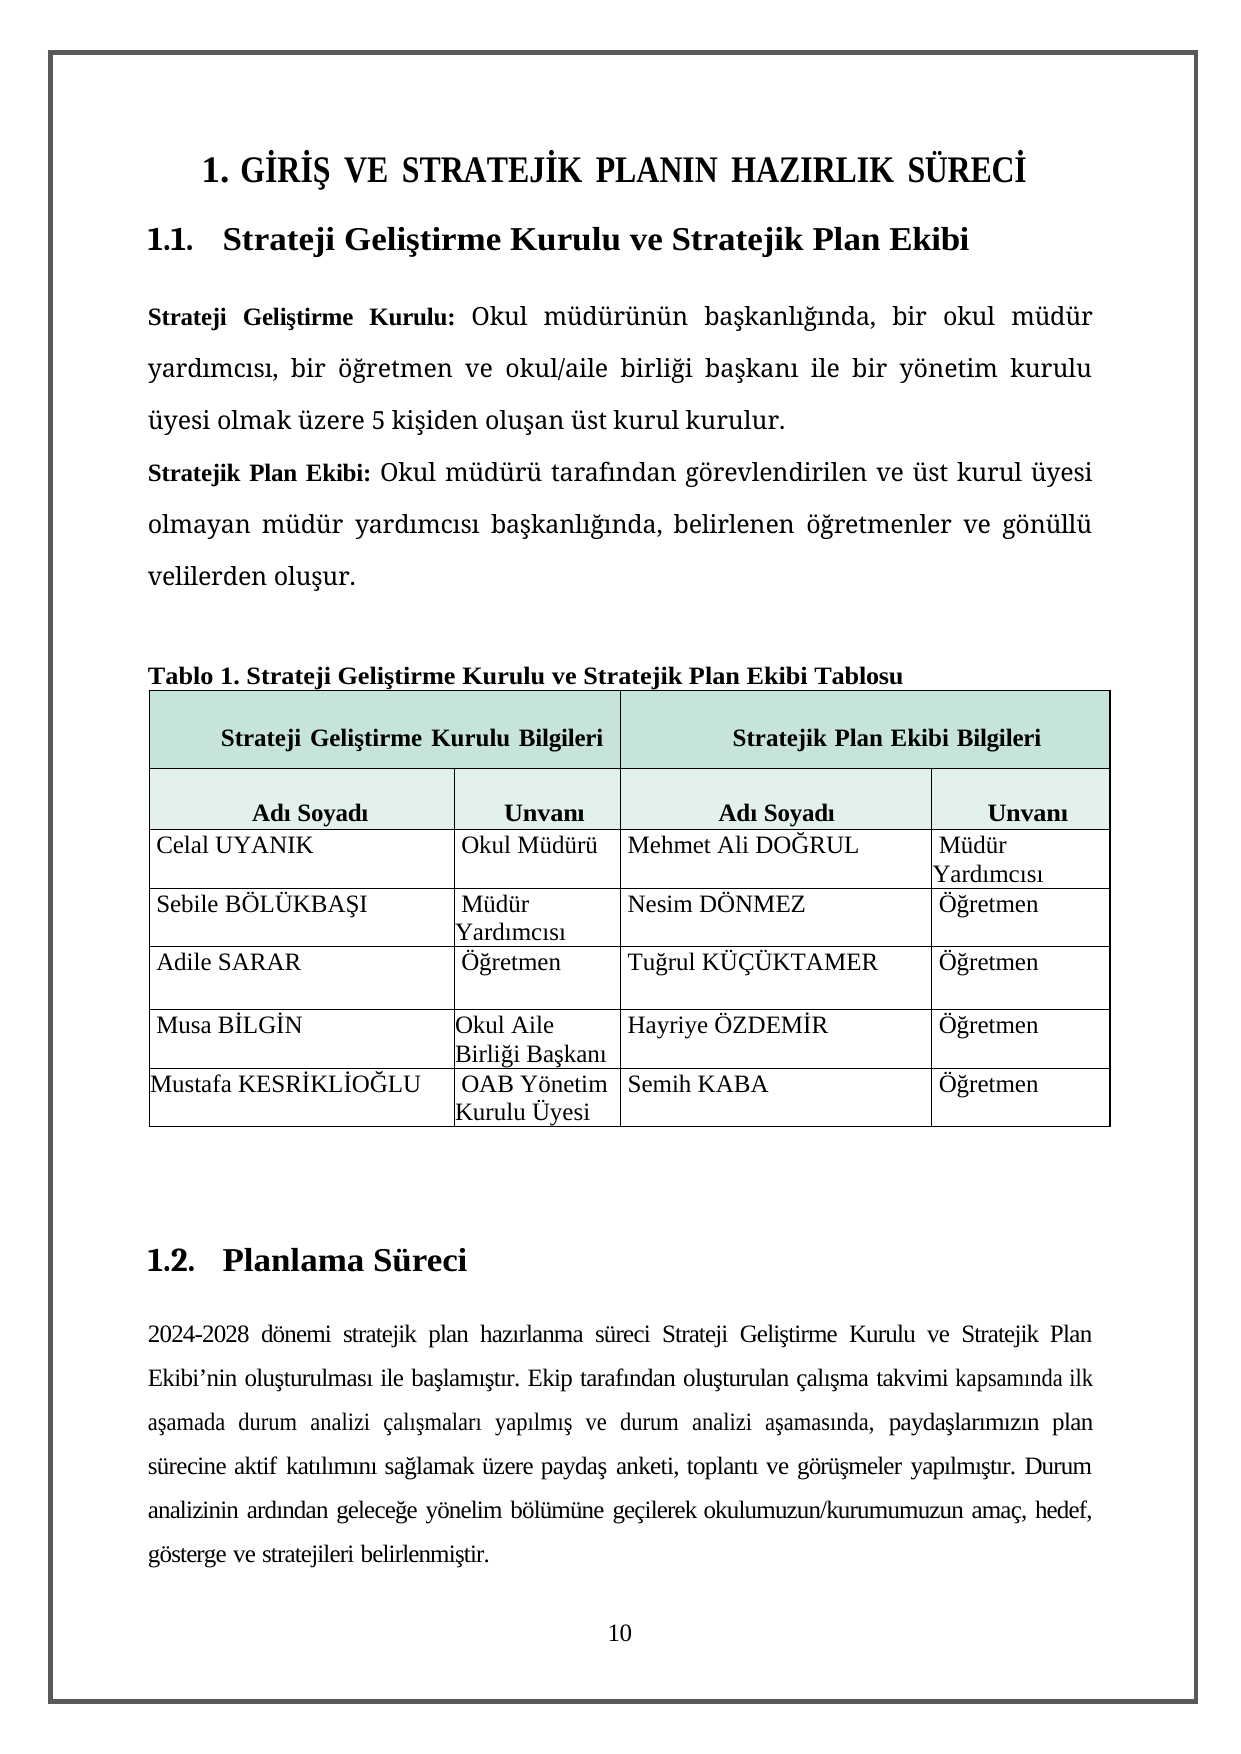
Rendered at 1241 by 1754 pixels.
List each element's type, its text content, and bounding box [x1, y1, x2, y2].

table_cell Celal UYANIK [150, 830, 454, 888]
table_cell Öğretmen [932, 947, 1109, 1009]
table_cell Adı Soyadı [621, 769, 931, 829]
table_cell Adı Soyadı [150, 769, 454, 829]
table_cell OAB Yönetim Kurulu Üyesi [455, 1069, 620, 1126]
text 2024-2028 dönemi stratejik plan hazırlanma süreci Strateji Geliştirme Kurulu ve Stratejik Plan Ekibi’nin oluşturulması ile başlamıştır. Ekip tarafından oluşturulan çalışma takvimi kapsamında ilk aşamada durum analizi çalışmaları yapılmış ve durum analizi aşamasında, paydaşlarımızın plan sürecine aktif katılımını sağlamak üzere paydaş anketi, toplantı ve görüşmeler yapılmıştır. Durum analizinin ardından geleceğe yönelim bölümüne geçilerek okulumuzun/kurumumuzun amaç, hedef, gösterge ve stratejileri belirlenmiştir. [148, 1319, 1093, 1567]
subtitle Strateji Geliştirme Kurulu ve Stratejik Plan Ekibi [148, 219, 1194, 259]
table_cell Mustafa KESRİKLİOĞLU [150, 1069, 454, 1126]
table_header Stratejik Plan Ekibi Bilgileri [621, 691, 1109, 768]
table_cell Hayriye ÖZDEMİR [621, 1010, 931, 1068]
table_cell Öğretmen [932, 1069, 1109, 1126]
table_cell Öğretmen [455, 947, 620, 1009]
text Stratejik Plan Ekibi: Okul müdürü tarafından görevlendirilen ve üst kurul üyesi olmayan müdür yardımcısı başkanlığında, belirlenen öğretmenler ve gönüllü velilerden oluşur. [148, 455, 1092, 593]
table_cell Müdür Yardımcısı [932, 830, 1109, 888]
subtitle Planlama Süreci [148, 1240, 1194, 1280]
subtitle GİRİŞ VE STRATEJİK PLANIN HAZIRLIK SÜRECİ [201, 147, 1194, 190]
table_cell Tuğrul KÜÇÜKTAMER [621, 947, 931, 1009]
table_cell Sebile BÖLÜKBAŞI [150, 889, 454, 946]
table_cell Okul Müdürü [455, 830, 620, 888]
table_cell Öğretmen [932, 889, 1109, 946]
table_cell Semih KABA [621, 1069, 931, 1126]
table_cell Okul Aile Birliği Başkanı [455, 1010, 620, 1068]
table_cell Unvanı [455, 769, 620, 829]
table_cell Mehmet Ali DOĞRUL [621, 830, 931, 888]
table_header Strateji Geliştirme Kurulu Bilgileri [150, 691, 620, 768]
table_cell Unvanı [932, 769, 1109, 829]
text Tablo 1. Strateji Geliştirme Kurulu ve Stratejik Plan Ekibi Tablosu [148, 661, 1194, 689]
table_cell Nesim DÖNMEZ [621, 889, 931, 946]
table_cell Müdür Yardımcısı [455, 889, 620, 946]
table_cell Musa BİLGİN [150, 1010, 454, 1068]
table_cell Adile SARAR [150, 947, 454, 1009]
text Strateji Geliştirme Kurulu: Okul müdürünün başkanlığında, bir okul müdür yardımcısı, bir öğretmen ve okul/aile birliği başkanı ile bir yönetim kurulu üyesi olmak üzere 5 kişiden oluşan üst kurul kurulur. [148, 298, 1093, 437]
table_cell Öğretmen [932, 1010, 1109, 1068]
